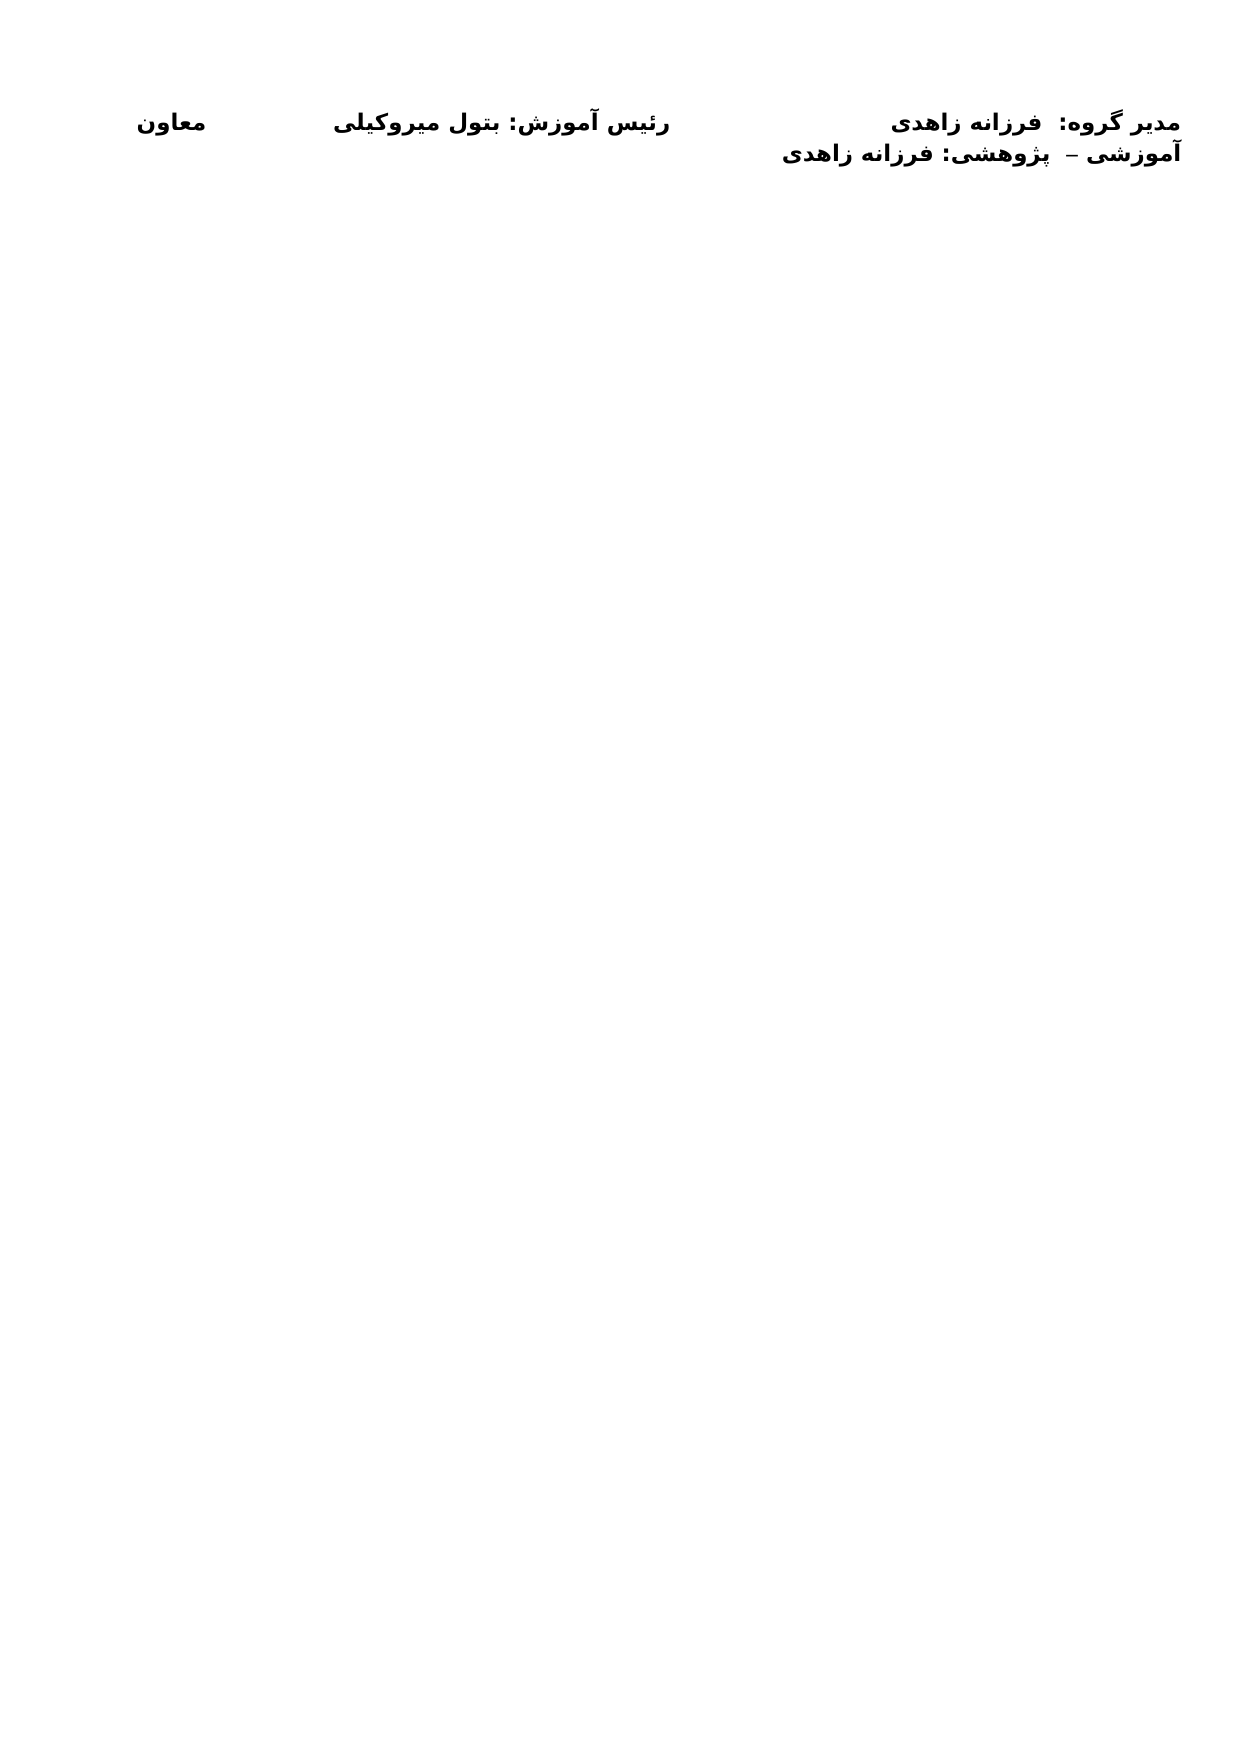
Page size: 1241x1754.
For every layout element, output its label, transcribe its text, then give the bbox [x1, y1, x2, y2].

text مدیر گروه: فرزانه زاهدی رئیس آموزش: بتول میروکیلی معاون آموزشی – پژوهشی: فرزانه زاهدی [59, 109, 1181, 166]
